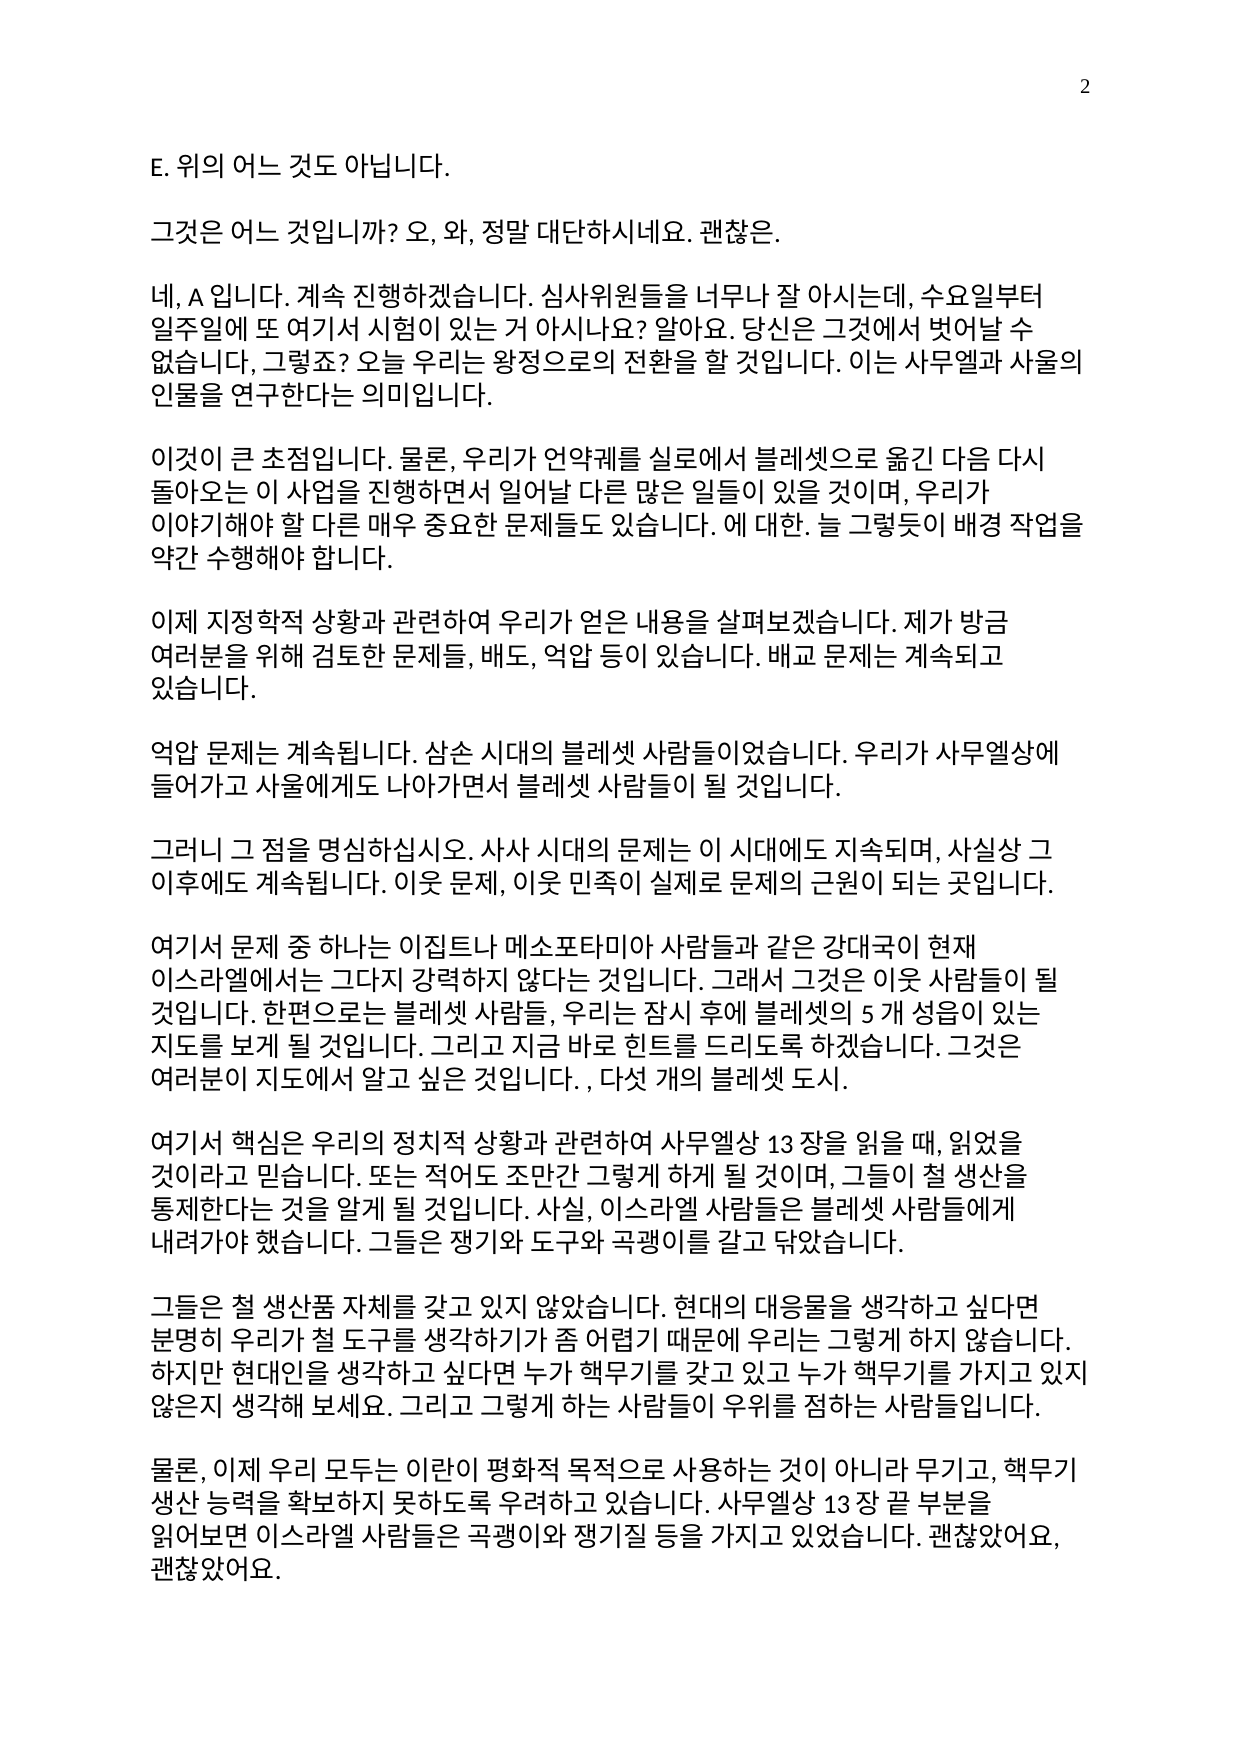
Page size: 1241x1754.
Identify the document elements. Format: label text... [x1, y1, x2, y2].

text 억압 문제는 계속됩니다. 삼손 시대의 블레셋 사람들이었습니다. 우리가 사무엘상에 들어가고 사울에게도 나아가면서 블레셋 사람들이 될 것입니다. [150, 737, 1090, 803]
text 그들은 철 생산품 자체를 갖고 있지 않았습니다. 현대의 대응물을 생각하고 싶다면 분명히 우리가 철 도구를 생각하기가 좀 어렵기 때문에 우리는 그렇게 하지 않습니다. 하지만 현대인을 생각하고 싶다면 누가 핵무기를 갖고 있고 누가 핵무기를 가지고 있지 않은지 생각해 보세요. 그리고 그렇게 하는 사람들이 우위를 점하는 사람들입니다. [150, 1291, 1090, 1423]
text 이제 지정학적 상황과 관련하여 우리가 얻은 내용을 살펴보겠습니다. 제가 방금 여러분을 위해 검토한 문제들, 배도, 억압 등이 있습니다. 배교 문제는 계속되고 있습니다. [150, 607, 1090, 706]
text 그러니 그 점을 명심하십시오. 사사 시대의 문제는 이 시대에도 지속되며, 사실상 그 이후에도 계속됩니다. 이웃 문제, 이웃 민족이 실제로 문제의 근원이 되는 곳입니다. [150, 834, 1090, 900]
text 여기서 문제 중 하나는 이집트나 메소포타미아 사람들과 같은 강대국이 현재 이스라엘에서는 그다지 강력하지 않다는 것입니다. 그래서 그것은 이웃 사람들이 될 것입니다. 한편으로는 블레셋 사람들, 우리는 잠시 후에 블레셋의 5개 성읍이 있는 지도를 보게 될 것입니다. 그리고 지금 바로 힌트를 드리도록 하겠습니다. 그것은 여러분이 지도에서 알고 싶은 것입니다. , 다섯 개의 블레셋 도시. [150, 931, 1090, 1096]
text 여기서 핵심은 우리의 정치적 상황과 관련하여 사무엘상 13장을 읽을 때, 읽었을 것이라고 믿습니다. 또는 적어도 조만간 그렇게 하게 될 것이며, 그들이 철 생산을 통제한다는 것을 알게 될 것입니다. 사실, 이스라엘 사람들은 블레셋 사람들에게 내려가야 했습니다. 그들은 쟁기와 도구와 곡괭이를 갈고 닦았습니다. [150, 1127, 1090, 1259]
text 네, A입니다. 계속 진행하겠습니다. 심사위원들을 너무나 잘 아시는데, 수요일부터 일주일에 또 여기서 시험이 있는 거 아시나요? 알아요. 당신은 그것에서 벗어날 수 없습니다, 그렇죠? 오늘 우리는 왕정으로의 전환을 할 것입니다. 이는 사무엘과 사울의 인물을 연구한다는 의미입니다. [150, 280, 1090, 412]
text 이것이 큰 초점입니다. 물론, 우리가 언약궤를 실로에서 블레셋으로 옮긴 다음 다시 돌아오는 이 사업을 진행하면서 일어날 다른 많은 일들이 있을 것이며, 우리가 이야기해야 할 다른 매우 중요한 문제들도 있습니다. 에 대한. 늘 그렇듯이 배경 작업을 약간 수행해야 합니다. [150, 443, 1090, 576]
text 물론, 이제 우리 모두는 이란이 평화적 목적으로 사용하는 것이 아니라 무기고, 핵무기 생산 능력을 확보하지 못하도록 우려하고 있습니다. 사무엘상 13장 끝 부분을 읽어보면 이스라엘 사람들은 곡괭이와 쟁기질 등을 가지고 있었습니다. 괜찮았어요, 괜찮았어요. [150, 1454, 1090, 1586]
text E. ​위의 어느 것도 아닙니다. 그것은 어느 것입니까? 오, 와, 정말 대단하시네요. 괜찮은. [150, 150, 1090, 249]
